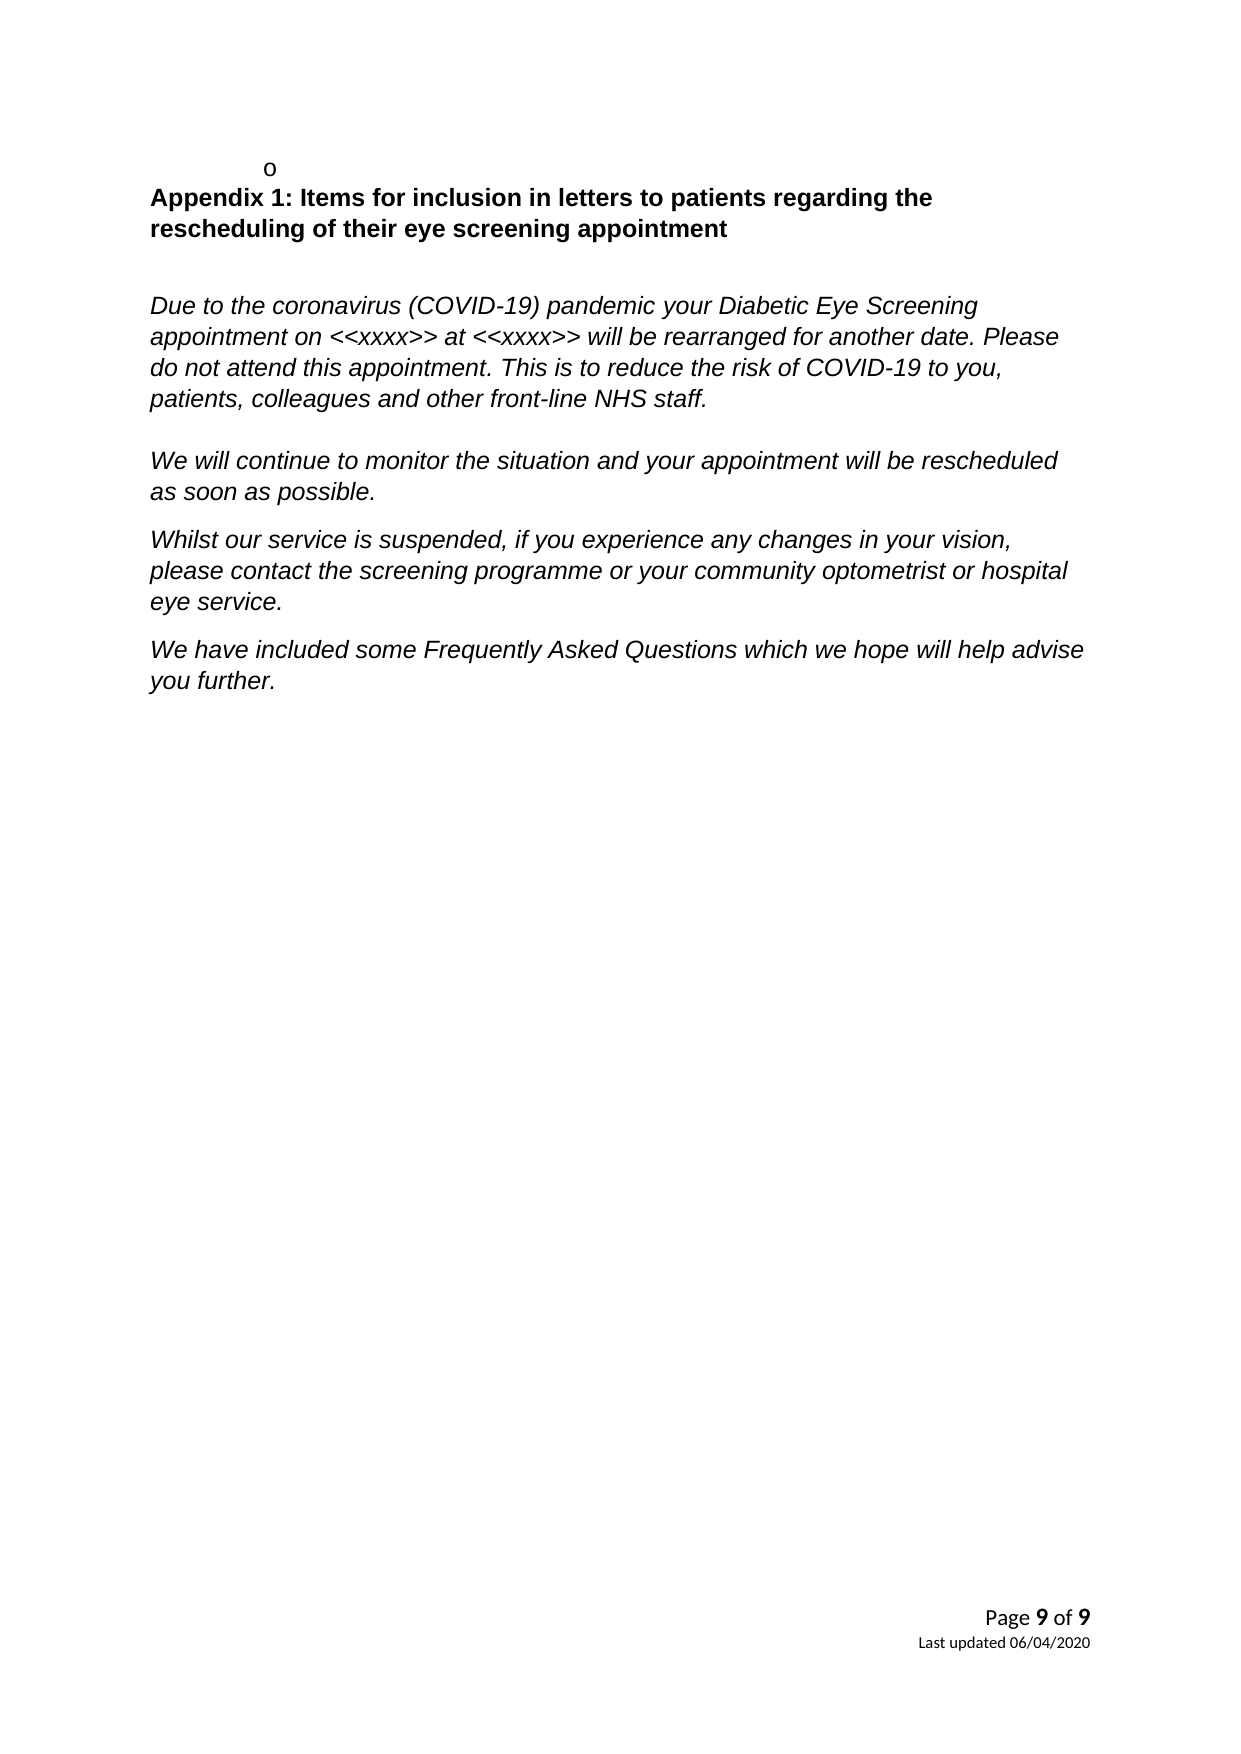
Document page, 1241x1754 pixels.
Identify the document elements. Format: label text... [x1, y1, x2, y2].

text Due to the coronavirus (COVID-19) pandemic your Diabetic Eye Screening appointment on <<xxxx>> at <<xxxx>> will be rearranged for another date. Please do not attend this appointment. This is to reduce the risk of COVID-19 to you, patients, colleagues and other front-line NHS staff. We will continue to monitor the situation and your appointment will be rescheduled as soon as possible. [150, 291, 1090, 506]
text Appendix 1: Items for inclusion in letters to patients regarding the rescheduling of their eye screening appointment [150, 183, 1090, 243]
text We have included some Frequently Asked Questions which we hope will help advise you further. [150, 634, 1090, 694]
text Whilst our service is suspended, if you experience any changes in your vision, please contact the screening programme or your community optometrist or hospital eye service. [150, 525, 1090, 616]
